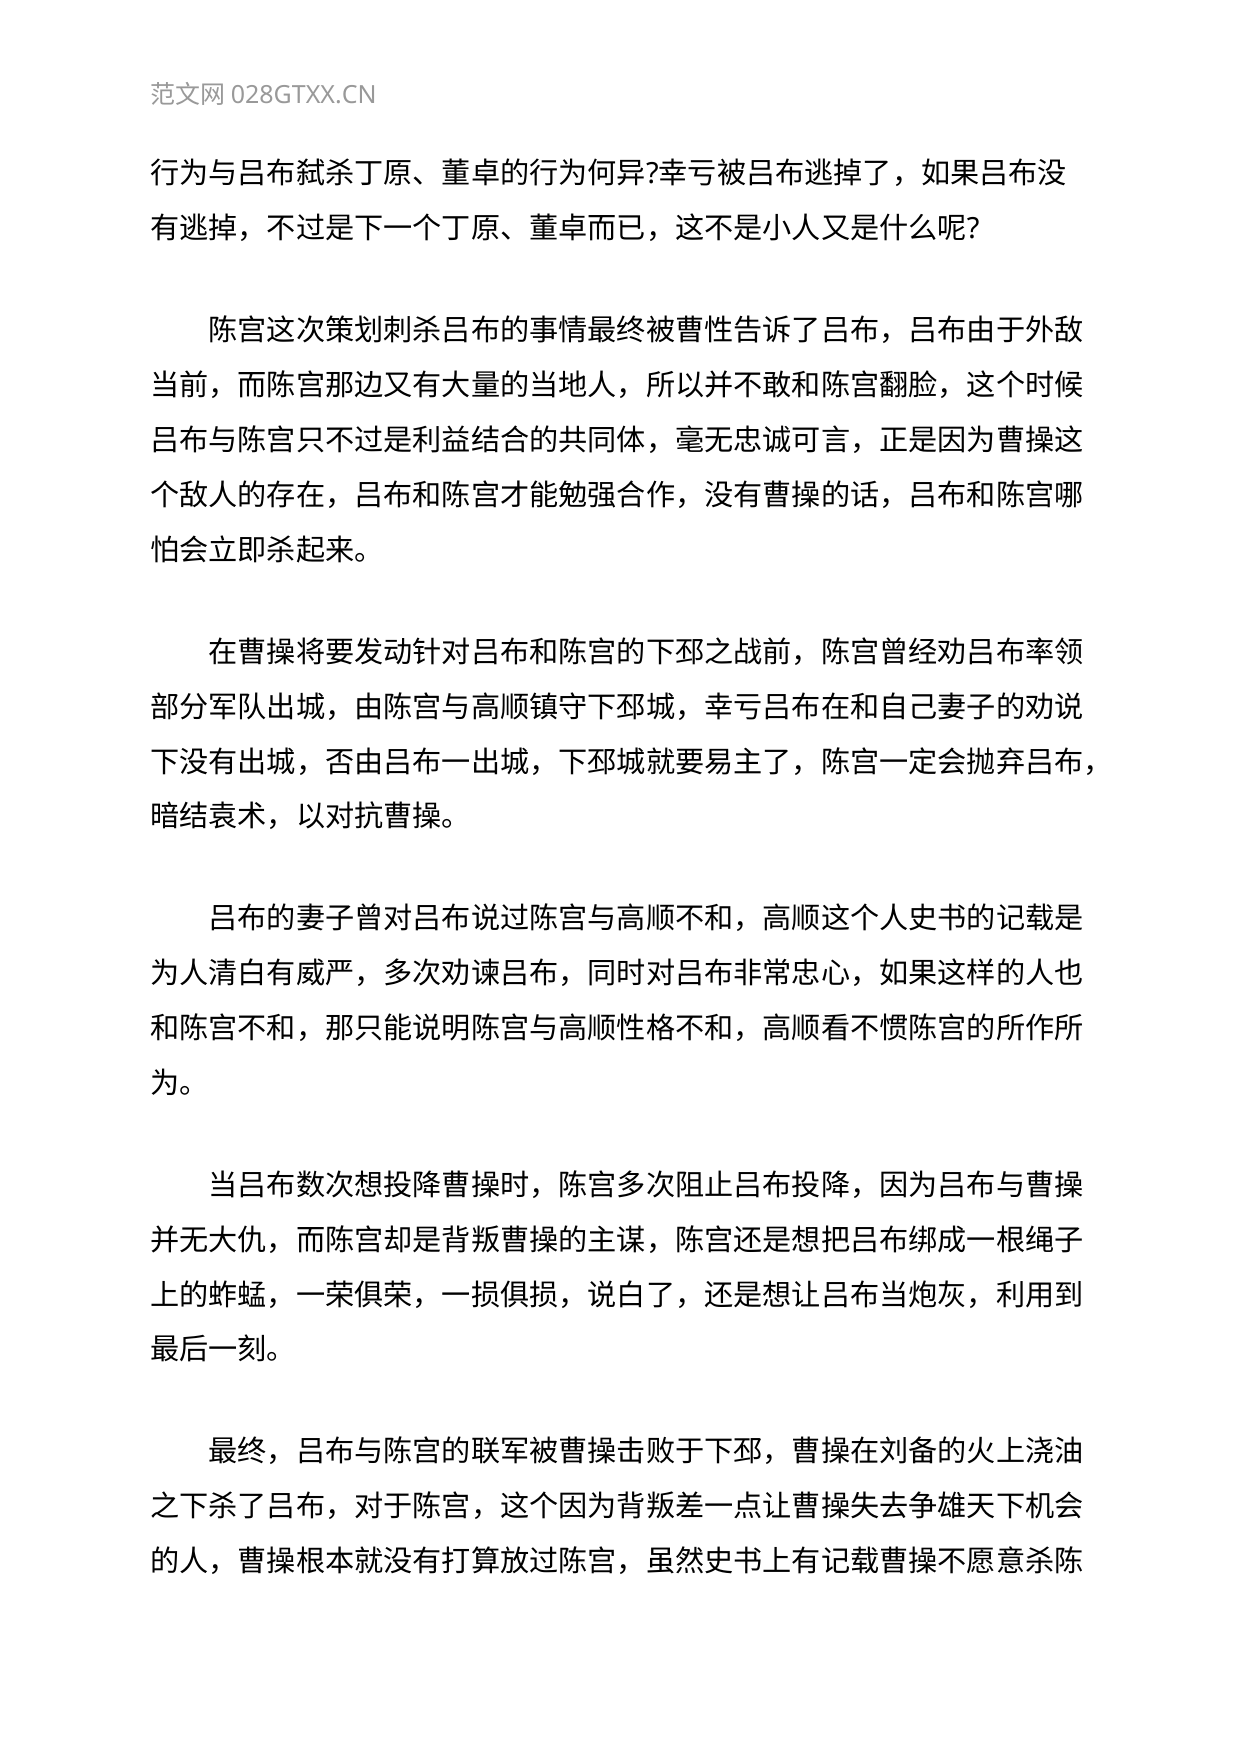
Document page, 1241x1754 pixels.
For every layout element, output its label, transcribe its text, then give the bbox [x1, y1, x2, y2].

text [150, 150, 1090, 247]
text 当吕布数次想投降曹操时，陈宫多次阻止吕布投降，因为吕布与曹操并无大仇，而陈宫却是背叛曹操的主谋，陈宫还是想把吕布绑成一根绳子上的蚱蜢，一荣俱荣，一损俱损，说白了，还是想让吕布当炮灰，利用到最后一刻。 [150, 1161, 1090, 1368]
text 吕布的妻子曾对吕布说过陈宫与高顺不和，高顺这个人史书的记载是为人清白有威严，多次劝谏吕布，同时对吕布非常忠心，如果这样的人也和陈宫不和，那只能说明陈宫与高顺性格不和，高顺看不惯陈宫的所作所为。 [150, 895, 1090, 1102]
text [150, 1428, 1090, 1580]
text 在曹操将要发动针对吕布和陈宫的下邳之战前，陈宫曾经劝吕布率领部分军队出城，由陈宫与高顺镇守下邳城，幸亏吕布在和自己妻子的劝说下没有出城，否由吕布一出城，下邳城就要易主了，陈宫一定会抛弃吕布，暗结袁术，以对抗曹操。 [150, 628, 1090, 835]
text 陈宫这次策划刺杀吕布的事情最终被曹性告诉了吕布，吕布由于外敌当前，而陈宫那边又有大量的当地人，所以并不敢和陈宫翻脸，这个时候吕布与陈宫只不过是利益结合的共同体，毫无忠诚可言，正是因为曹操这个敌人的存在，吕布和陈宫才能勉强合作，没有曹操的话，吕布和陈宫哪怕会立即杀起来。 [150, 307, 1090, 569]
